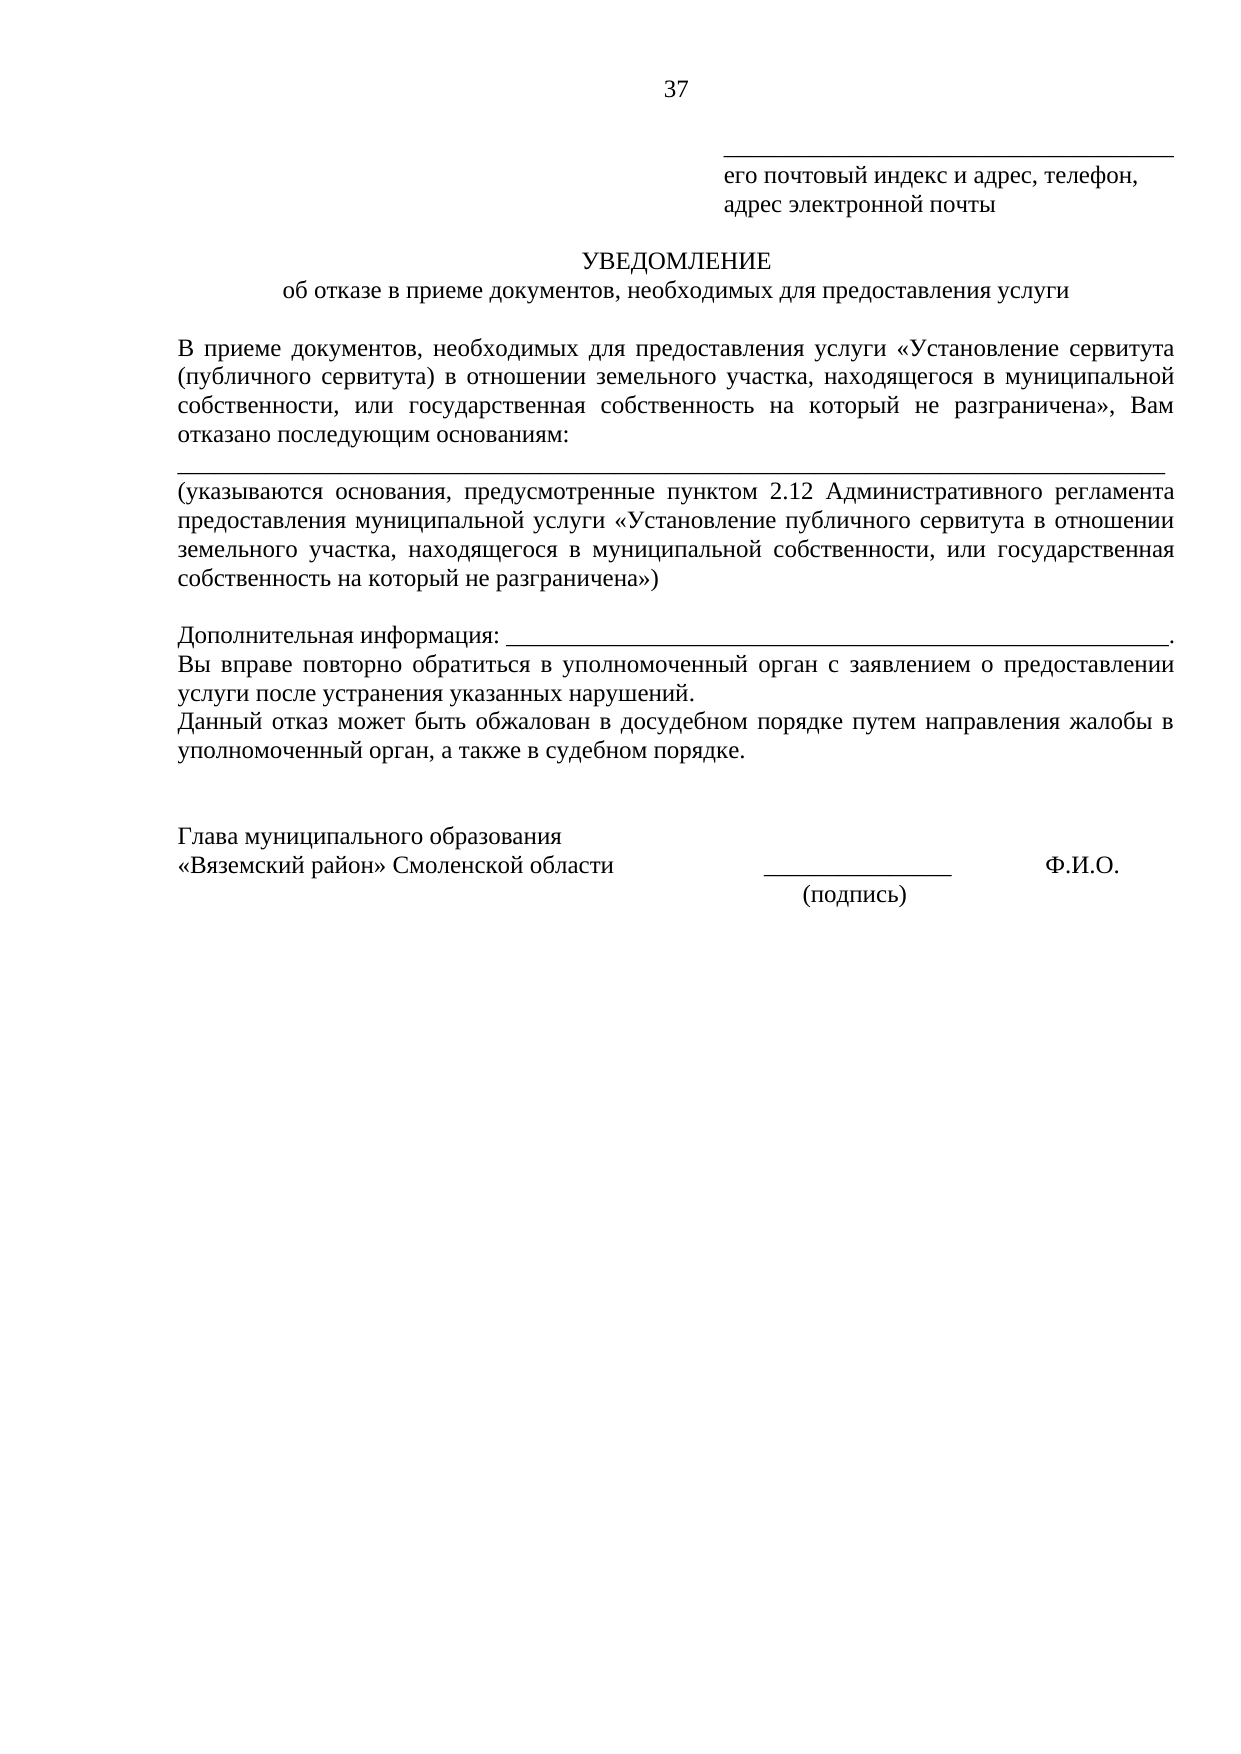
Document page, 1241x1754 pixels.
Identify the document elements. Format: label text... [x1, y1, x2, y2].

text Данный отказ может быть обжалован в досудебном порядке путем направления жалобы в уполномоченный орган, а также в судебном порядке. [177, 706, 1175, 764]
text «Вяземский район» Смоленской области _______________ Ф.И.О. [177, 850, 1175, 879]
text (указываются основания, предусмотренные пунктом 2.12 Административного регламента предоставления муниципальной услуги «Установление публичного сервитута в отношении земельного участка, находящегося в муниципальной собственности, или государственная собственность на который не разграничена») [177, 476, 1175, 591]
text Дополнительная информация: _____________________________________________________. [177, 620, 1175, 649]
text его почтовый индекс и адрес, телефон, адрес электронной почты [723, 160, 1175, 218]
text ____________________________________ [723, 131, 1175, 160]
text В приеме документов, необходимых для предоставления услуги «Установление сервитута (публичного сервитута) в отношении земельного участка, находящегося в муниципальной собственности, или государственная собственность на который не разграничена», Вам отказано последующим основаниям: [177, 333, 1175, 448]
text (подпись) [177, 879, 1175, 908]
text об отказе в приеме документов, необходимых для предоставления услуги [177, 275, 1175, 304]
text УВЕДОМЛЕНИЕ [177, 246, 1175, 275]
text _______________________________________________________________________________ [177, 448, 1175, 476]
text Глава муниципального образования [177, 821, 1175, 850]
text Вы вправе повторно обратиться в уполномоченный орган с заявлением о предоставлении услуги после устранения указанных нарушений. [177, 649, 1175, 706]
